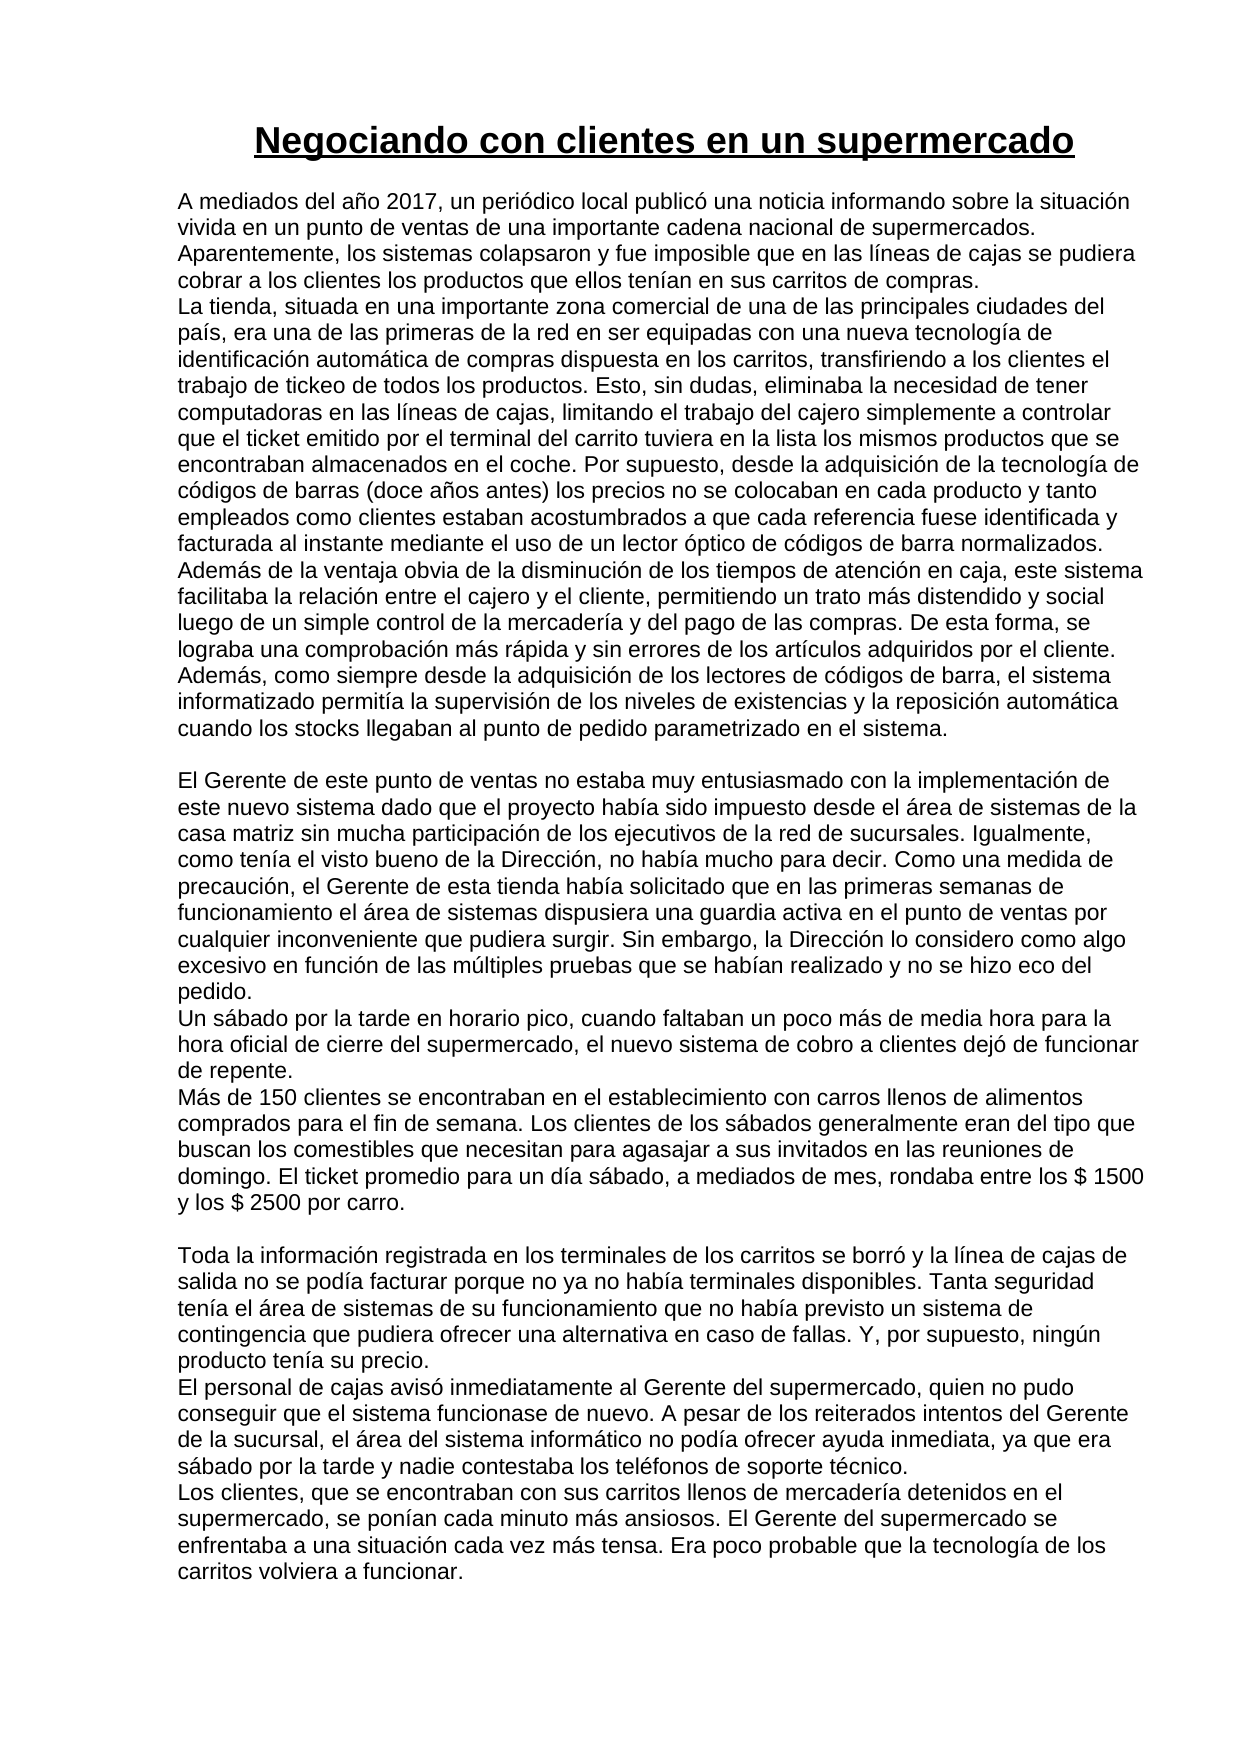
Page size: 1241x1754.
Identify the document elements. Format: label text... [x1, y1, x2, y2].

text Los clientes, que se encontraban con sus carritos llenos de mercadería detenidos en el supermercado, se ponían cada minuto más ansiosos. El Gerente del supermercado se enfrentaba a una situación cada vez más tensa. Era poco probable que la tecnología de los carritos volviera a funcionar. [177, 1479, 1154, 1584]
text La tienda, situada en una importante zona comercial de una de las principales ciudades del país, era una de las primeras de la red en ser equipadas con una nueva tecnología de identificación automática de compras dispuesta en los carritos, transfiriendo a los clientes el trabajo de tickeo de todos los productos. Esto, sin dudas, eliminaba la necesidad de tener computadoras en las líneas de cajas, limitando el trabajo del cajero simplemente a controlar que el ticket emitido por el terminal del carrito tuviera en la lista los mismos productos que se encontraban almacenados en el coche. Por supuesto, desde la adquisición de la tecnología de códigos de barras (doce años antes) los precios no se colocaban en cada producto y tanto empleados como clientes estaban acostumbrados a que cada referencia fuese identificada y facturada al instante mediante el uso de un lector óptico de códigos de barra normalizados. [177, 293, 1152, 557]
text A mediados del año 2017, un periódico local publicó una noticia informando sobre la situación vivida en un punto de ventas de una importante cadena nacional de supermercados. Aparentemente, los sistemas colapsaron y fue imposible que en las líneas de cajas se pudiera cobrar a los clientes los productos que ellos tenían en sus carritos de compras. [177, 188, 1152, 293]
text Además de la ventaja obvia de la disminución de los tiempos de atención en caja, este sistema facilitaba la relación entre el cajero y el cliente, permitiendo un trato más distendido y social luego de un simple control de la mercadería y del pago de las compras. De esta forma, se lograba una comprobación más rápida y sin errores de los artículos adquiridos por el cliente. Además, como siempre desde la adquisición de los lectores de códigos de barra, el sistema informatizado permitía la supervisión de los niveles de existencias y la reposición automática cuando los stocks llegaban al punto de pedido parametrizado en el sistema. [177, 557, 1152, 741]
text Negociando con clientes en un supermercado [177, 118, 1152, 161]
text Toda la información registrada en los terminales de los carritos se borró y la línea de cajas de salida no se podía facturar porque no ya no había terminales disponibles. Tanta seguridad tenía el área de sistemas de su funcionamiento que no había previsto un sistema de contingencia que pudiera ofrecer una alternativa en caso de fallas. Y, por supuesto, ningún producto tenía su precio. [177, 1242, 1152, 1373]
text El Gerente de este punto de ventas no estaba muy entusiasmado con la implementación de este nuevo sistema dado que el proyecto había sido impuesto desde el área de sistemas de la casa matriz sin mucha participación de los ejecutivos de la red de sucursales. Igualmente, como tenía el visto bueno de la Dirección, no había mucho para decir. Como una medida de precaución, el Gerente de esta tienda había solicitado que en las primeras semanas de funcionamiento el área de sistemas dispusiera una guardia activa en el punto de ventas por cualquier inconveniente que pudiera surgir. Sin embargo, la Dirección lo considero como algo excesivo en función de las múltiples pruebas que se habían realizado y no se hizo eco del pedido. [177, 767, 1152, 1004]
text Más de 150 clientes se encontraban en el establecimiento con carros llenos de alimentos comprados para el fin de semana. Los clientes de los sábados generalmente eran del tipo que buscan los comestibles que necesitan para agasajar a sus invitados en las reuniones de domingo. El ticket promedio para un día sábado, a mediados de mes, rondaba entre los $ 1500 y los $ 2500 por carro. [177, 1084, 1152, 1215]
text Un sábado por la tarde en horario pico, cuando faltaban un poco más de media hora para la hora oficial de cierre del supermercado, el nuevo sistema de cobro a clientes dejó de funcionar de repente. [177, 1004, 1152, 1084]
text El personal de cajas avisó inmediatamente al Gerente del supermercado, quien no pudo conseguir que el sistema funcionase de nuevo. A pesar de los reiterados intentos del Gerente de la sucursal, el área del sistema informático no podía ofrecer ayuda inmediata, ya que era sábado por la tarde y nadie contestaba los teléfonos de soporte técnico. [177, 1373, 1152, 1479]
